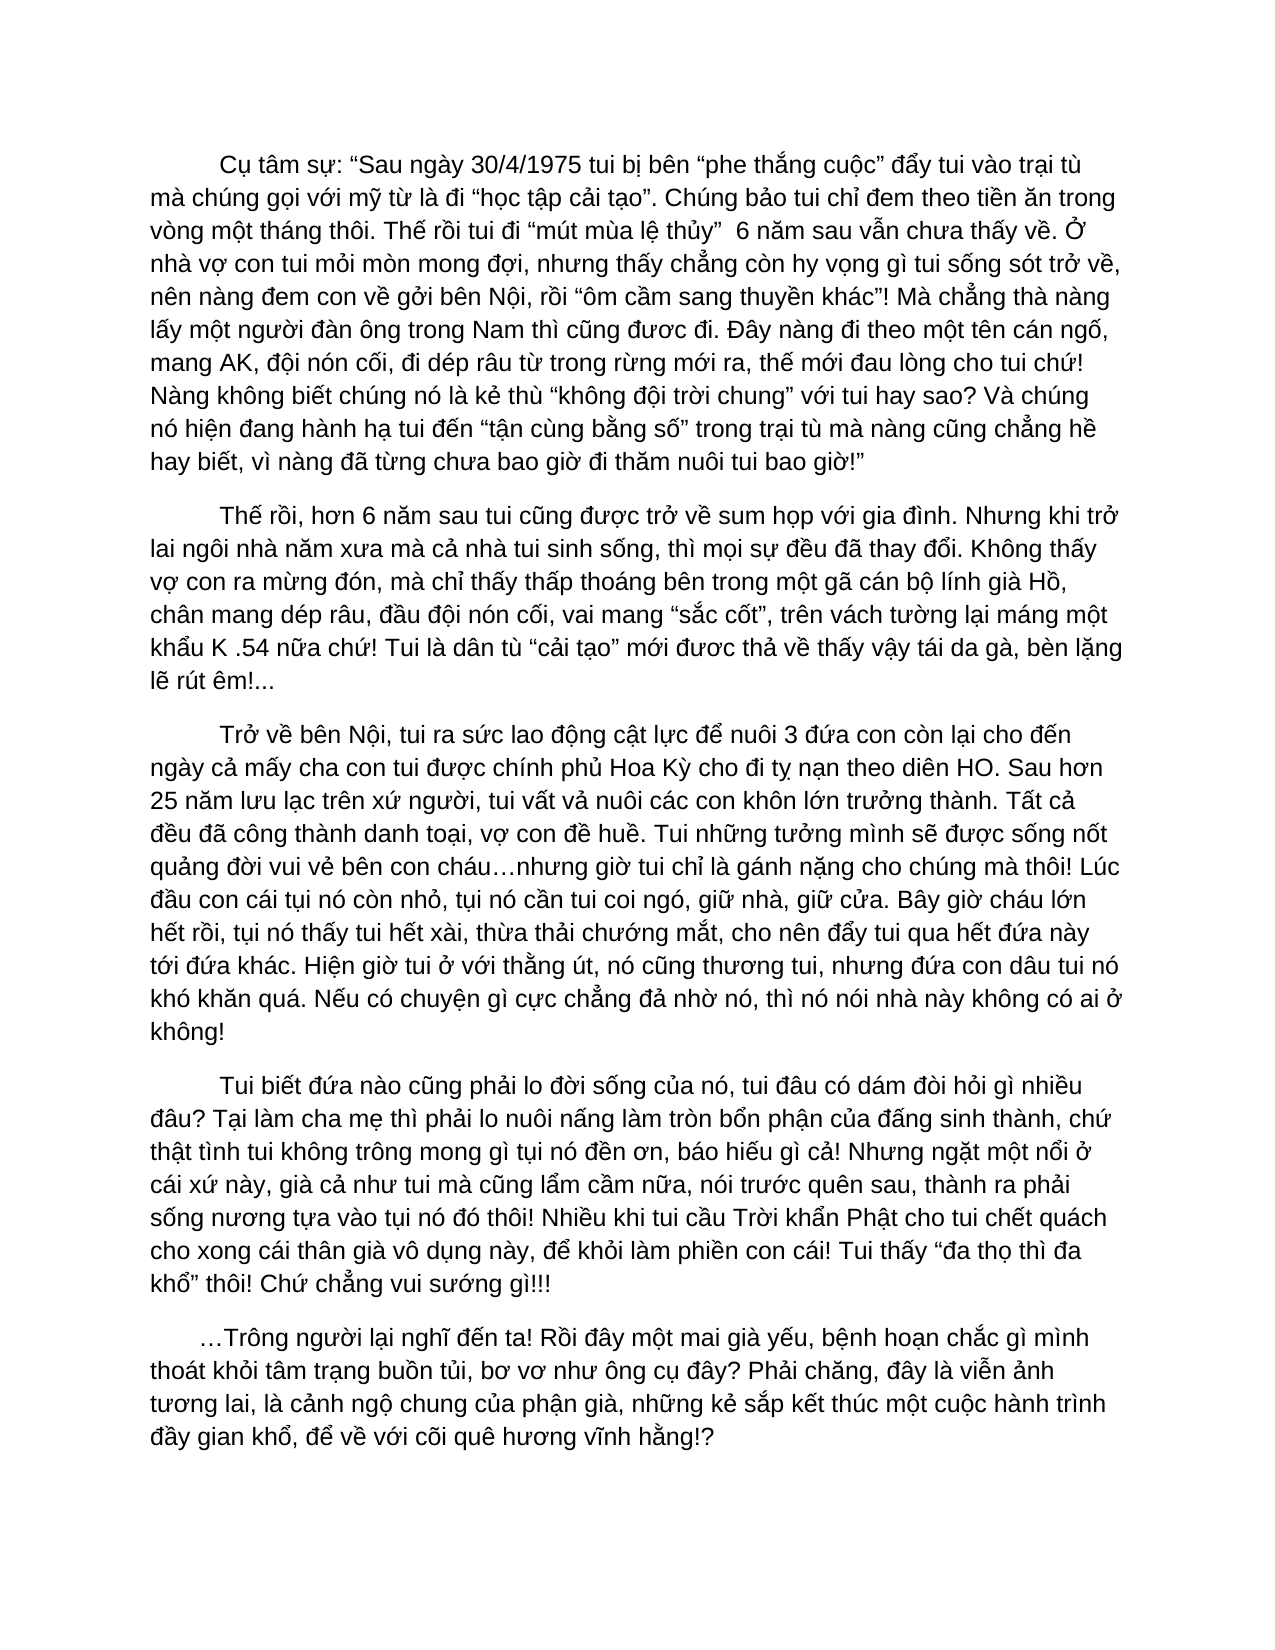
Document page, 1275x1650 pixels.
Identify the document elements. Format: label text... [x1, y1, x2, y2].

text Cụ tâm sự: “Sau ngày 30/4/1975 tui bị bên “phe thắng cuộc” đẩy tui vào trại tù mà chúng gọi với mỹ từ là đi “học tập cải tạo”. Chúng bảo tui chỉ đem theo tiền ăn trong vòng một tháng thôi. Thế rồi tui đi “mút mùa lệ thủy” 6 năm sau vẫn chưa thấy về. Ở nhà vợ con tui mỏi mòn mong đợi, nhưng thấy chẳng còn hy vọng gì tui sống sót trở về, nên nàng đem con về gởi bên Nội, rồi “ôm cầm sang thuyền khác”! Mà chẳng thà nàng lấy một người đàn ông trong Nam thì cũng đươc đi. Đây nàng đi theo một tên cán ngố, mang AK, đội nón cối, đi dép râu từ trong rừng mới ra, thế mới đau lòng cho tui chứ! Nàng không biết chúng nó là kẻ thù “không đội trời chung” với tui hay sao? Và chúng nó hiện đang hành hạ tui đến “tận cùng bằng số” trong trại tù mà nàng cũng chẳng hề hay biết, vì nàng đã từng chưa bao giờ đi thăm nuôi tui bao giờ!” [150, 150, 1125, 476]
text Tui biết đứa nào cũng phải lo đời sống của nó, tui đâu có dám đòi hỏi gì nhiều đâu? Tại làm cha mẹ thì phải lo nuôi nấng làm tròn bổn phận của đấng sinh thành, chứ thật tình tui không trông mong gì tụi nó đền ơn, báo hiếu gì cả! Nhưng ngặt một nổi ở cái xứ này, già cả như tui mà cũng lẩm cầm nữa, nói trước quên sau, thành ra phải sống nương tựa vào tụi nó đó thôi! Nhiều khi tui cầu Trời khẩn Phật cho tui chết quách cho xong cái thân già vô dụng này, để khỏi làm phiền con cái! Tui thấy “đa thọ thì đa khổ” thôi! Chứ chẳng vui sướng gì!!! [150, 1071, 1125, 1298]
text Thế rồi, hơn 6 năm sau tui cũng được trở về sum họp với gia đình. Nhưng khi trở lai ngôi nhà năm xưa mà cả nhà tui sinh sống, thì mọi sự đều đã thay đổi. Không thấy vợ con ra mừng đón, mà chỉ thấy thấp thoáng bên trong một gã cán bộ lính già Hồ, chân mang dép râu, đầu đội nón cối, vai mang “sắc cốt”, trên vách tường lại máng một khẩu K .54 nữa chứ! Tui là dân tù “cải tạo” mới đươc thả về thấy vậy tái da gà, bèn lặng lẽ rút êm!... [150, 501, 1125, 695]
text Trở về bên Nội, tui ra sức lao động cật lực để nuôi 3 đứa con còn lại cho đến ngày cả mấy cha con tui được chính phủ Hoa Kỳ cho đi tỵ nạn theo diên HO. Sau hơn 25 năm lưu lạc trên xứ người, tui vất vả nuôi các con khôn lớn trưởng thành. Tất cả đều đã công thành danh toại, vợ con đề huề. Tui những tưởng mình sẽ được sống nốt quảng đời vui vẻ bên con cháu…nhưng giờ tui chỉ là gánh nặng cho chúng mà thôi! Lúc đầu con cái tụi nó còn nhỏ, tụi nó cần tui coi ngó, giữ nhà, giữ cửa. Bây giờ cháu lớn hết rồi, tụi nó thấy tui hết xài, thừa thải chướng mắt, cho nên đẩy tui qua hết đứa này tới đứa khác. Hiện giờ tui ở với thằng út, nó cũng thương tui, nhưng đứa con dâu tui nó khó khăn quá. Nếu có chuyện gì cực chẳng đả nhờ nó, thì nó nói nhà này không có ai ở không! [150, 720, 1125, 1046]
text …Trông người lại nghĩ đến ta! Rồi đây một mai già yếu, bệnh hoạn chắc gì mình thoát khỏi tâm trạng buồn tủi, bơ vơ như ông cụ đây? Phải chăng, đây là viễn ảnh tương lai, là cảnh ngộ chung của phận già, những kẻ sắp kết thúc một cuộc hành trình đầy gian khổ, để về với cõi quê hương vĩnh hằng!? [150, 1323, 1125, 1451]
